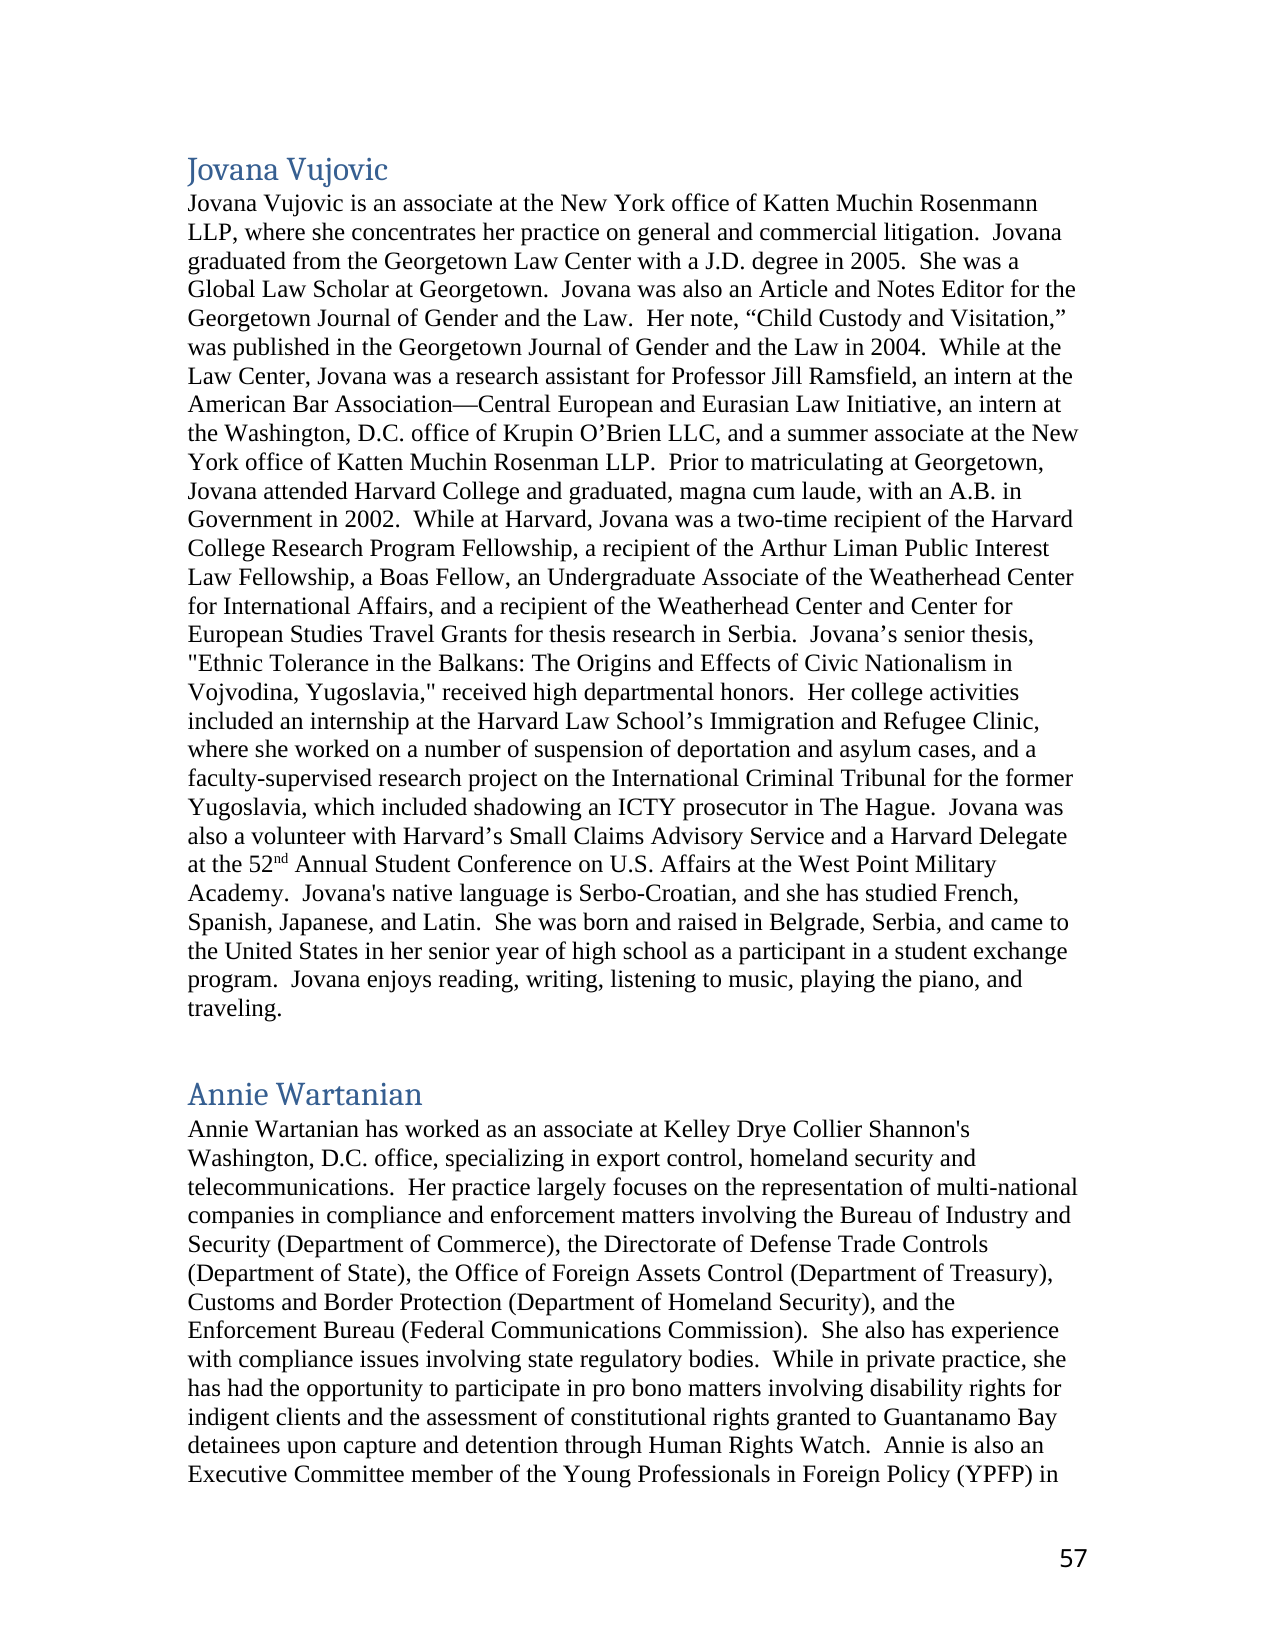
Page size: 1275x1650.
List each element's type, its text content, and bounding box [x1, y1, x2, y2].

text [187, 1114, 1087, 1488]
subtitle Jovana Vujovic [187, 150, 1087, 188]
subtitle Annie Wartanian [187, 1076, 1087, 1114]
text Jovana Vujovic is an associate at the New York office of Katten Muchin Rosenmann LLP, where she concentrates her practice on general and commercial litigation. Jovana graduated from the Georgetown Law Center with a J.D. degree in 2005. She was a Global Law Scholar at Georgetown. Jovana was also an Article and Notes Editor for the Georgetown Journal of Gender and the Law. Her note, “Child Custody and Visitation,” was published in the Georgetown Journal of Gender and the Law in 2004. While at the Law Center, Jovana was a research assistant for Professor Jill Ramsfield, an intern at the American Bar Association—Central European and Eurasian Law Initiative, an intern at the Washington, D.C. office of Krupin O’Brien LLC, and a summer associate at the New York office of Katten Muchin Rosenman LLP. Prior to matriculating at Georgetown, Jovana attended Harvard College and graduated, magna cum laude, with an A.B. in Government in 2002. While at Harvard, Jovana was a two-time recipient of the Harvard College Research Program Fellowship, a recipient of the Arthur Liman Public Interest Law Fellowship, a Boas Fellow, an Undergraduate Associate of the Weatherhead Center for International Affairs, and a recipient of the Weatherhead Center and Center for European Studies Travel Grants for thesis research in Serbia. Jovana’s senior thesis, "Ethnic Tolerance in the Balkans: The Origins and Effects of Civic Nationalism in Vojvodina, Yugoslavia," received high departmental honors. Her college activities included an internship at the Harvard Law School’s Immigration and Refugee Clinic, where she worked on a number of suspension of deportation and asylum cases, and a faculty-supervised research project on the International Criminal Tribunal for the former Yugoslavia, which included shadowing an ICTY prosecutor in The Hague. Jovana was also a volunteer with Harvard’s Small Claims Advisory Service and a Harvard Delegate at the 52nd Annual Student Conference on U.S. Affairs at the West Point Military Academy. Jovana's native language is Serbo-Croatian, and she has studied French, Spanish, Japanese, and Latin. She was born and raised in Belgrade, Serbia, and came to the United States in her senior year of high school as a participant in a student exchange program. Jovana enjoys reading, writing, listening to music, playing the piano, and traveling. [187, 188, 1087, 1022]
